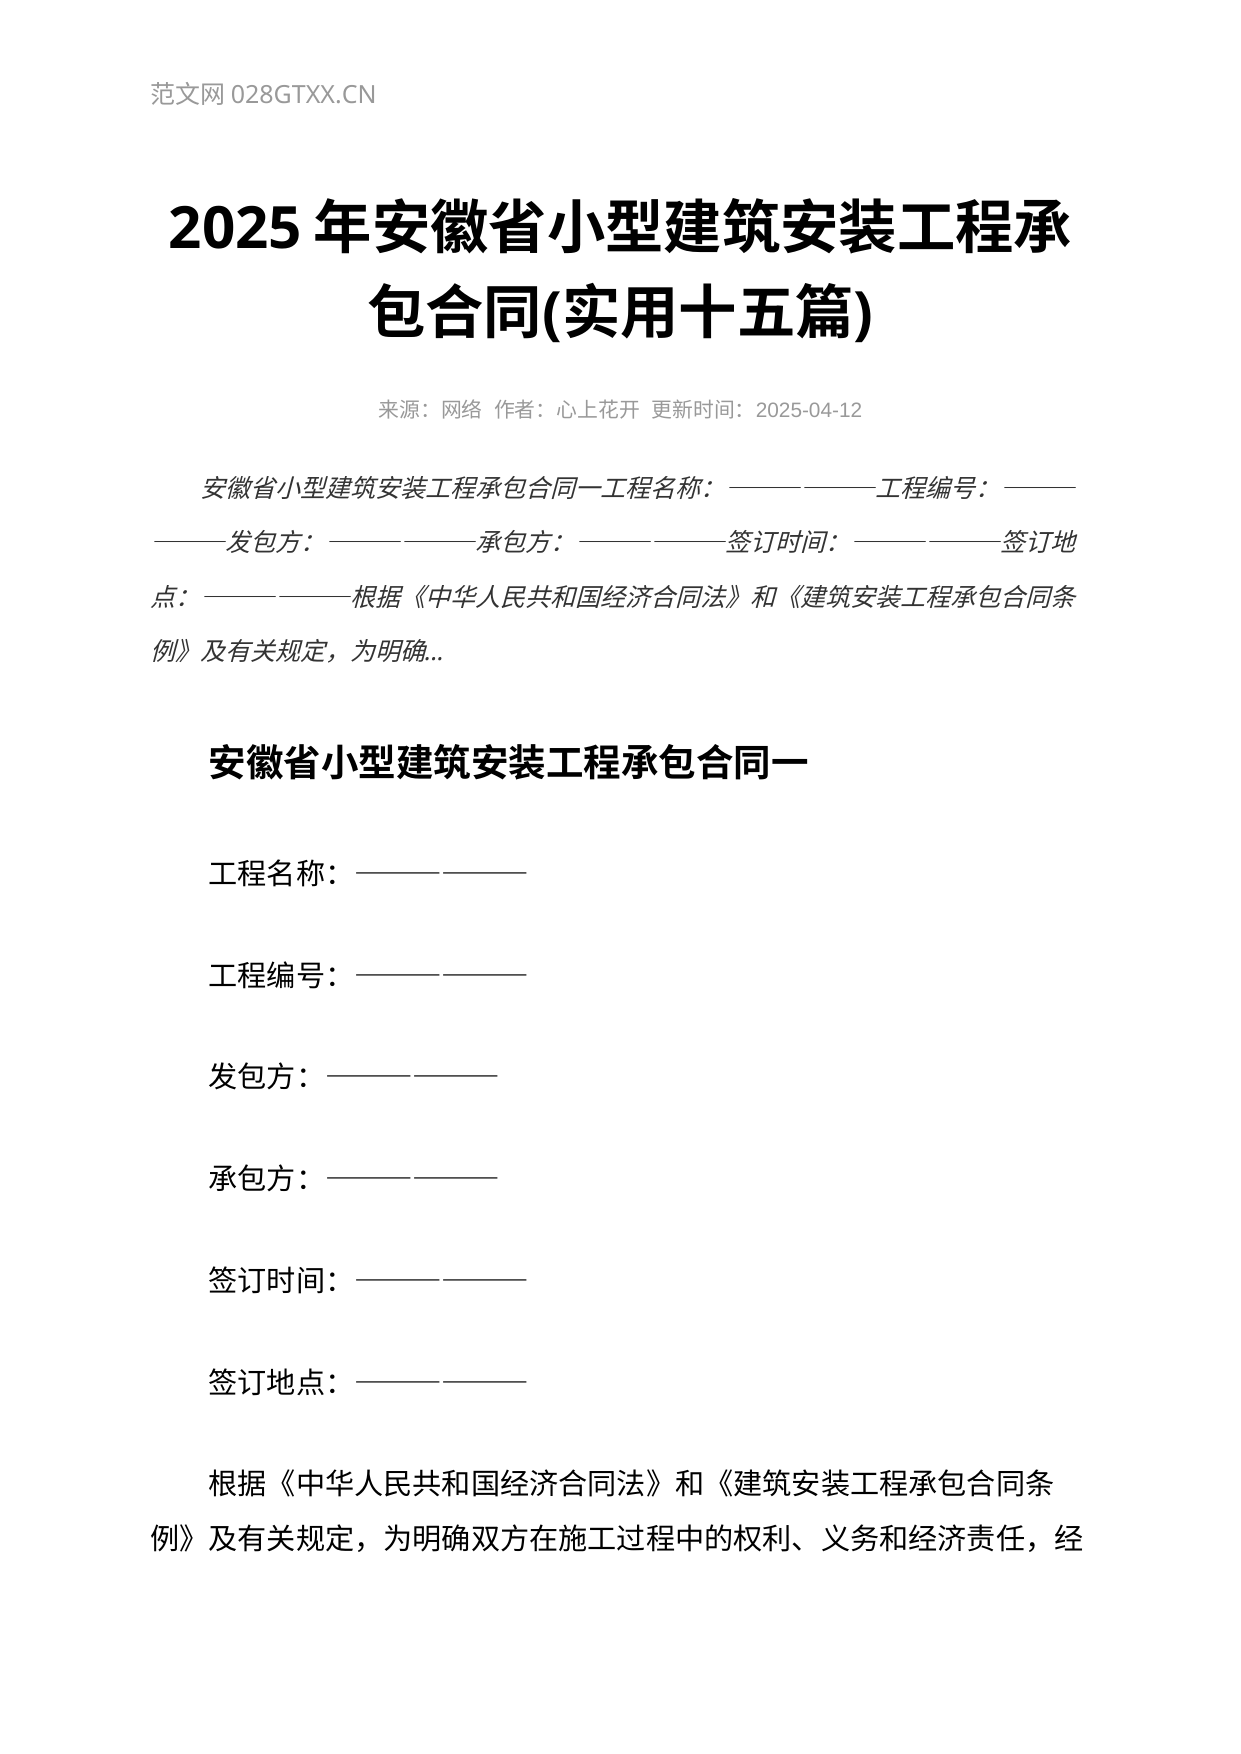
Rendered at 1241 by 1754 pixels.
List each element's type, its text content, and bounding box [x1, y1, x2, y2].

subtitle 2025年安徽省小型建筑安装工程承包合同(实用十五篇) [150, 181, 1090, 351]
text 来源：网络 作者：心上花开 更新时间：2025-04-12 [150, 398, 1090, 422]
text 工程编号：—————— [150, 952, 1090, 994]
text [150, 1461, 1090, 1558]
text 承包方：—————— [150, 1156, 1090, 1198]
text 签订时间：—————— [150, 1257, 1090, 1300]
text 发包方：—————— [150, 1054, 1090, 1096]
text 签订地点：—————— [150, 1359, 1090, 1401]
text 安徽省小型建筑安装工程承包合同一 [150, 733, 1090, 787]
text 工程名称：—————— [150, 850, 1090, 893]
text 安徽省小型建筑安装工程承包合同一工程名称：——————工程编号：——————发包方：——————承包方：——————签订时间：——————签订地点：——————根据《中华人民共和国经济合同法》和《建筑安装工程承包合同条例》及有关规定，为明确... [150, 468, 1090, 668]
